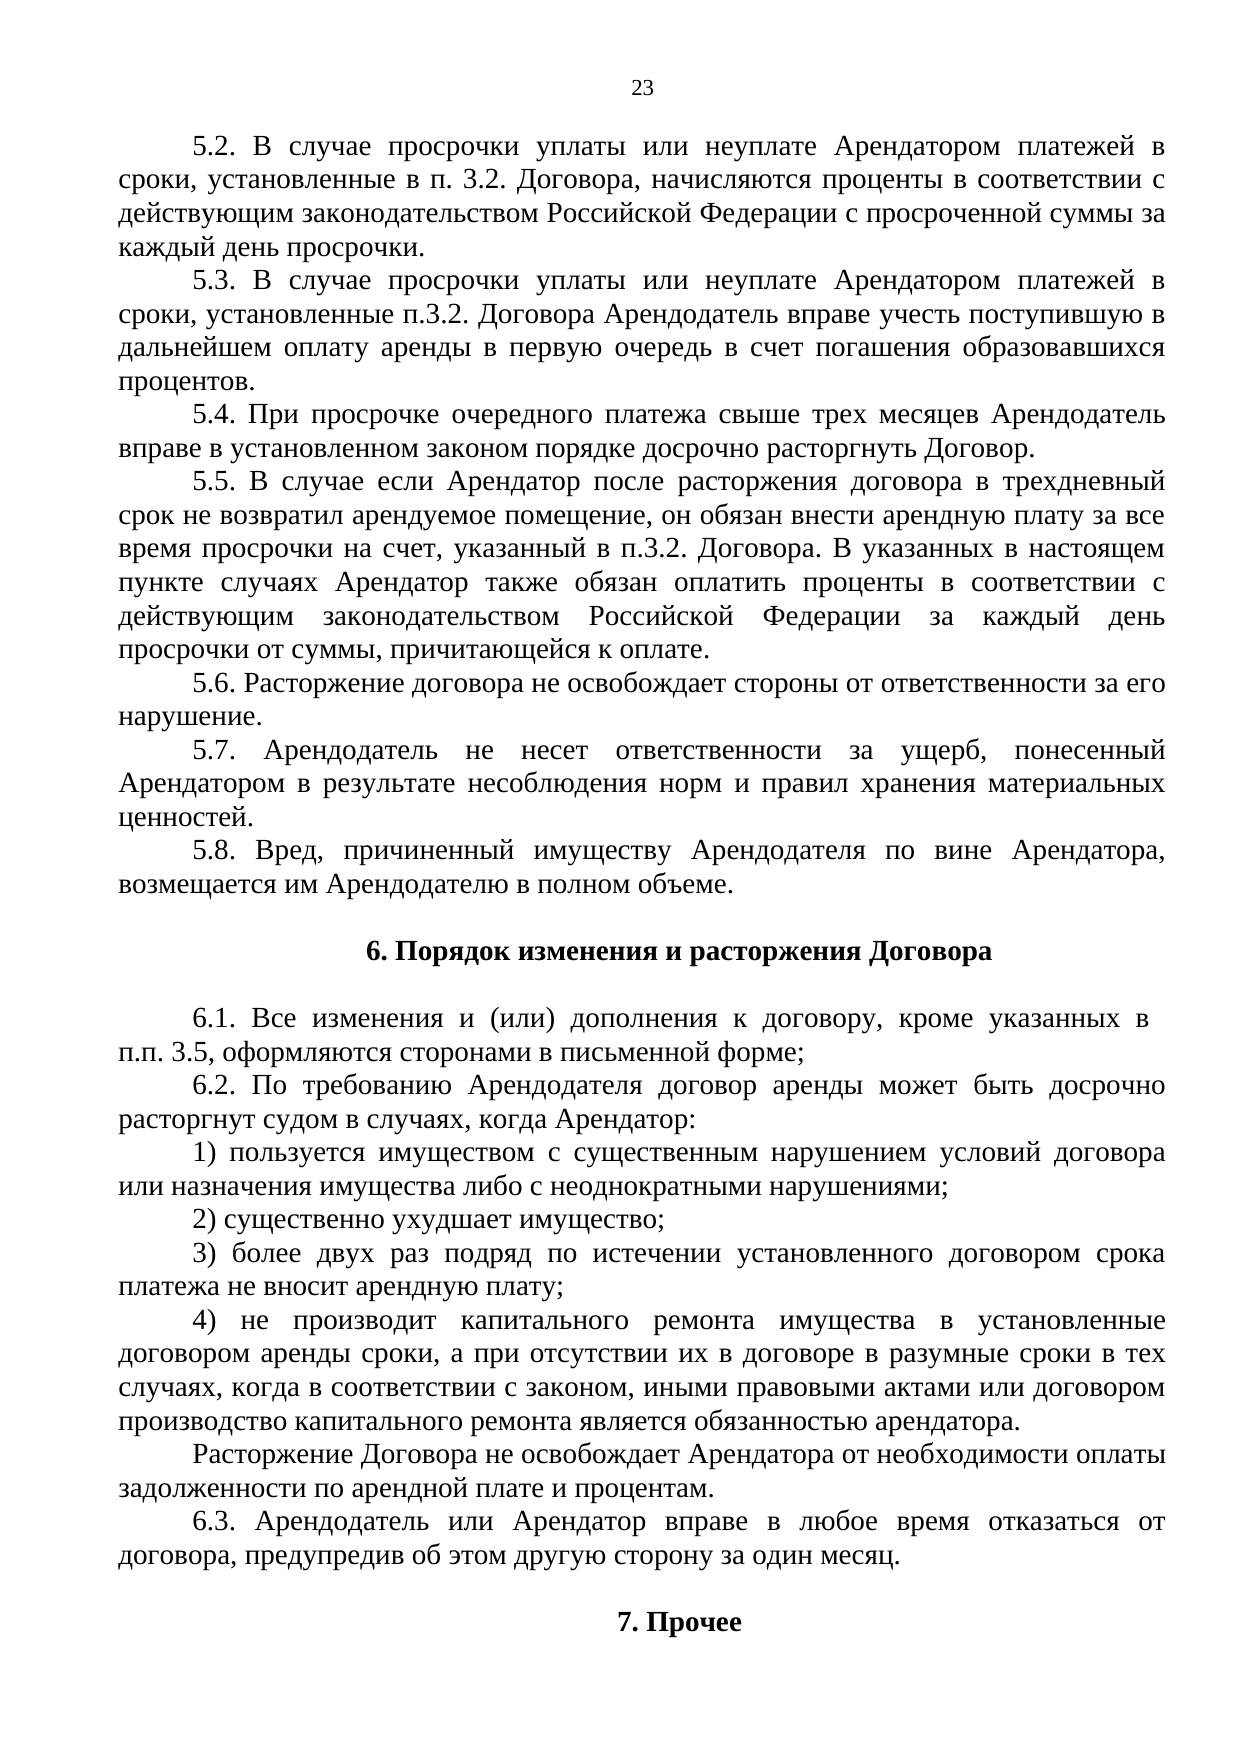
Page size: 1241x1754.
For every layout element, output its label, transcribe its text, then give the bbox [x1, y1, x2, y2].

text 6.2. По требованию Арендодателя договор аренды может быть досрочно расторгнут судом в случаях, когда Арендатор: [118, 1067, 1167, 1134]
text 5.6. Расторжение договора не освобождает стороны от ответственности за его нарушение. [118, 665, 1167, 732]
text 5.4. При просрочке очередного платежа свыше трех месяцев Арендодатель вправе в установленном законом порядке досрочно расторгнуть Договор. [118, 396, 1167, 463]
text 6.3. Арендодатель или Арендатор вправе в любое время отказаться от договора, предупредив об этом другую сторону за один месяц. [118, 1503, 1167, 1570]
text 2) существенно ухудшает имущество; [118, 1201, 1167, 1235]
text 5.5. В случае если Арендатор после расторжения договора в трехдневный срок не возвратил арендуемое помещение, он обязан внести арендную плату за все время просрочки на счет, указанный в п.3.2. Договора. В указанных в настоящем пункте случаях Арендатор также обязан оплатить проценты в соответствии с действующим законодательством Российской Федерации за каждый день просрочки от суммы, причитающейся к оплате. [118, 463, 1167, 665]
text 4) не производит капитального ремонта имущества в установленные договором аренды сроки, а при отсутствии их в договоре в разумные сроки в тех случаях, когда в соответствии с законом, иными правовыми актами или договором производство капитального ремонта является обязанностью арендатора. [118, 1302, 1167, 1436]
text 6.1. Все изменения и (или) дополнения к договору, кроме указанных в п.п. 3.5, оформляются сторонами в письменной форме; [118, 1000, 1167, 1067]
text Расторжение Договора не освобождает Арендатора от необходимости оплаты задолженности по арендной плате и процентам. [118, 1436, 1167, 1503]
text 5.3. В случае просрочки уплаты или неуплате Арендатором платежей в сроки, установленные п.3.2. Договора Арендодатель вправе учесть поступившую в дальнейшем оплату аренды в первую очередь в счет погашения образовавшихся процентов. [118, 262, 1167, 396]
text 5.8. Вред, причиненный имуществу Арендодателя по вине Арендатора, возмещается им Арендодателю в полном объеме. [118, 832, 1167, 899]
text 7. Прочее [118, 1604, 1167, 1637]
text 6. Порядок изменения и расторжения Договора [118, 933, 1167, 967]
text 5.2. В случае просрочки уплаты или неуплате Арендатором платежей в сроки, установленные в п. 3.2. Договора, начисляются проценты в соответствии с действующим законодательством Российской Федерации с просроченной суммы за каждый день просрочки. [118, 128, 1167, 262]
text 3) более двух раз подряд по истечении установленного договором срока платежа не вносит арендную плату; [118, 1235, 1167, 1302]
text 1) пользуется имуществом с существенным нарушением условий договора или назначения имущества либо с неоднократными нарушениями; [118, 1134, 1167, 1201]
text 5.7. Арендодатель не несет ответственности за ущерб, понесенный Арендатором в результате несоблюдения норм и правил хранения материальных ценностей. [118, 732, 1167, 832]
